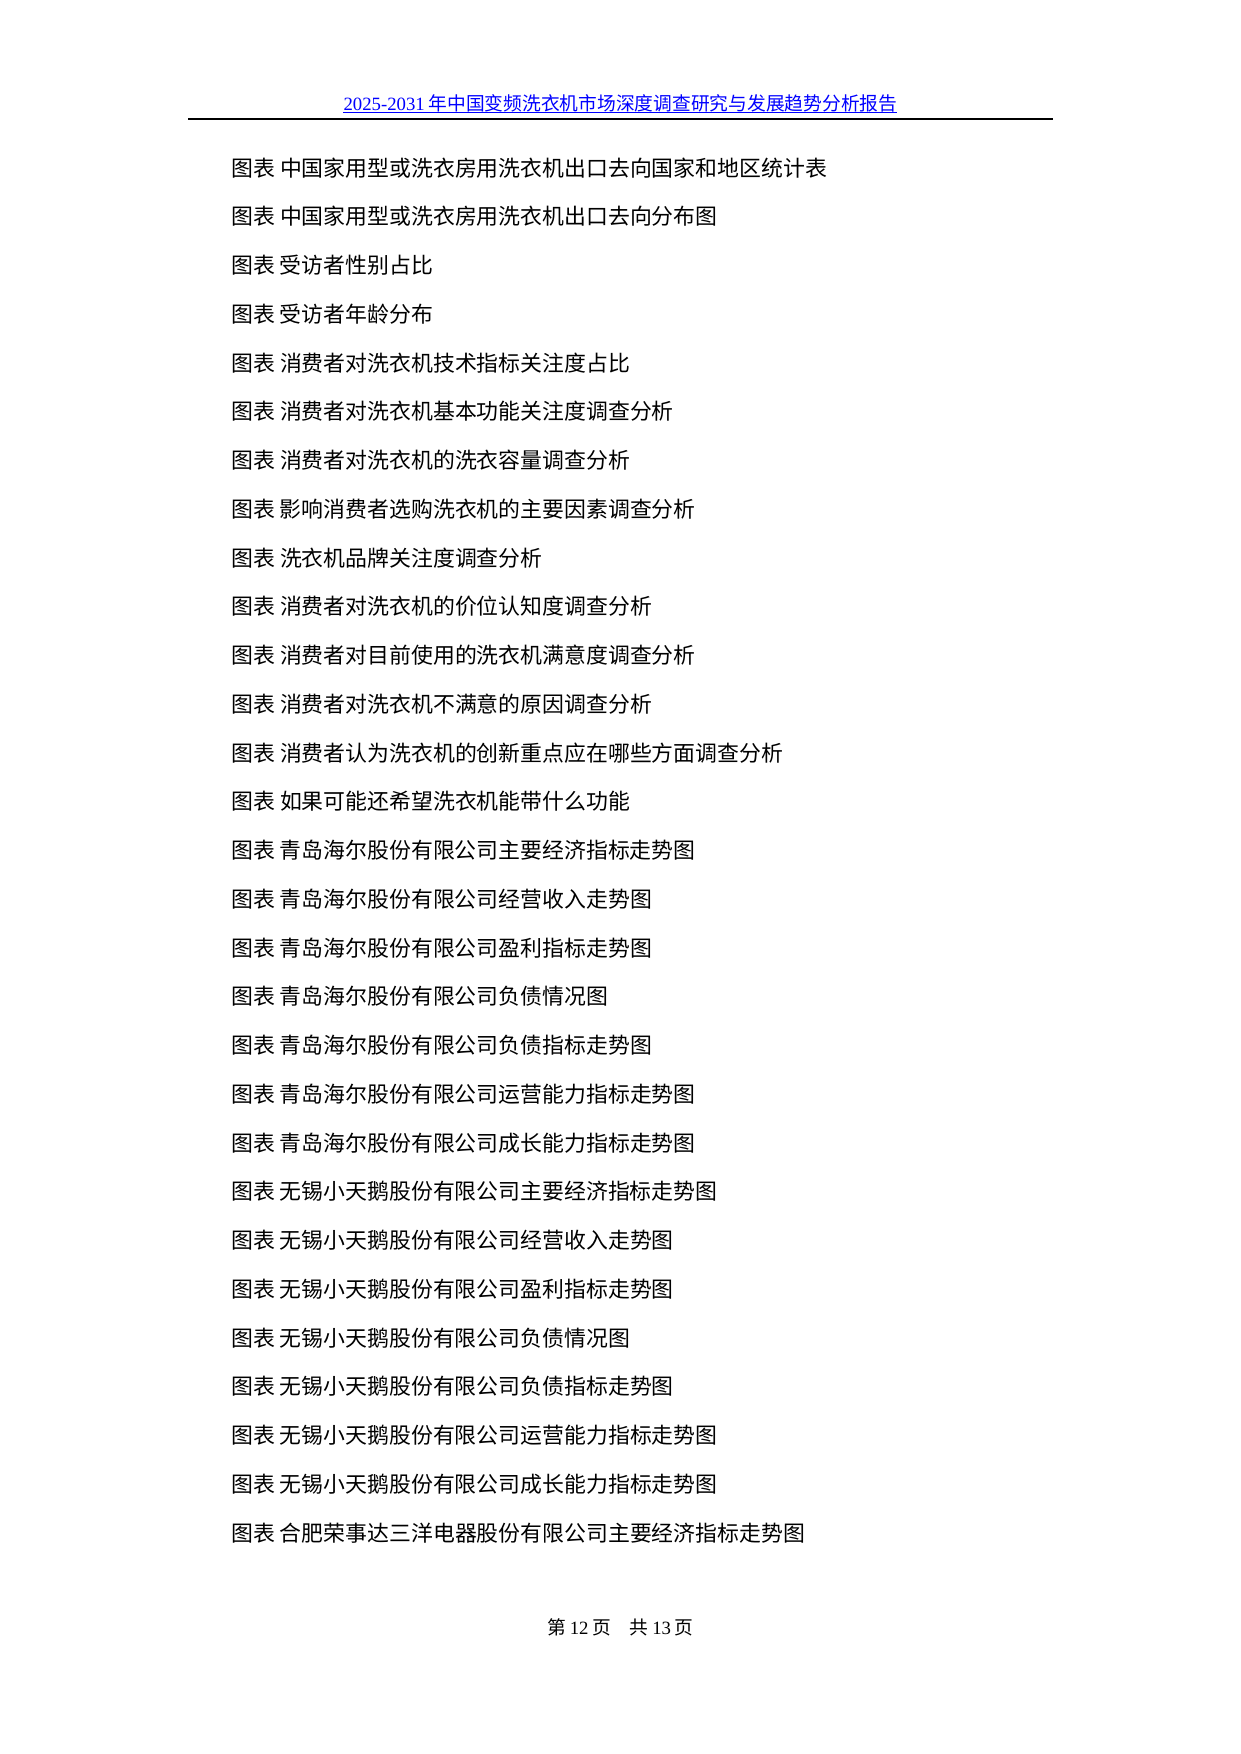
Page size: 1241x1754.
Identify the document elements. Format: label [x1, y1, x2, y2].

text [187, 150, 1053, 1548]
